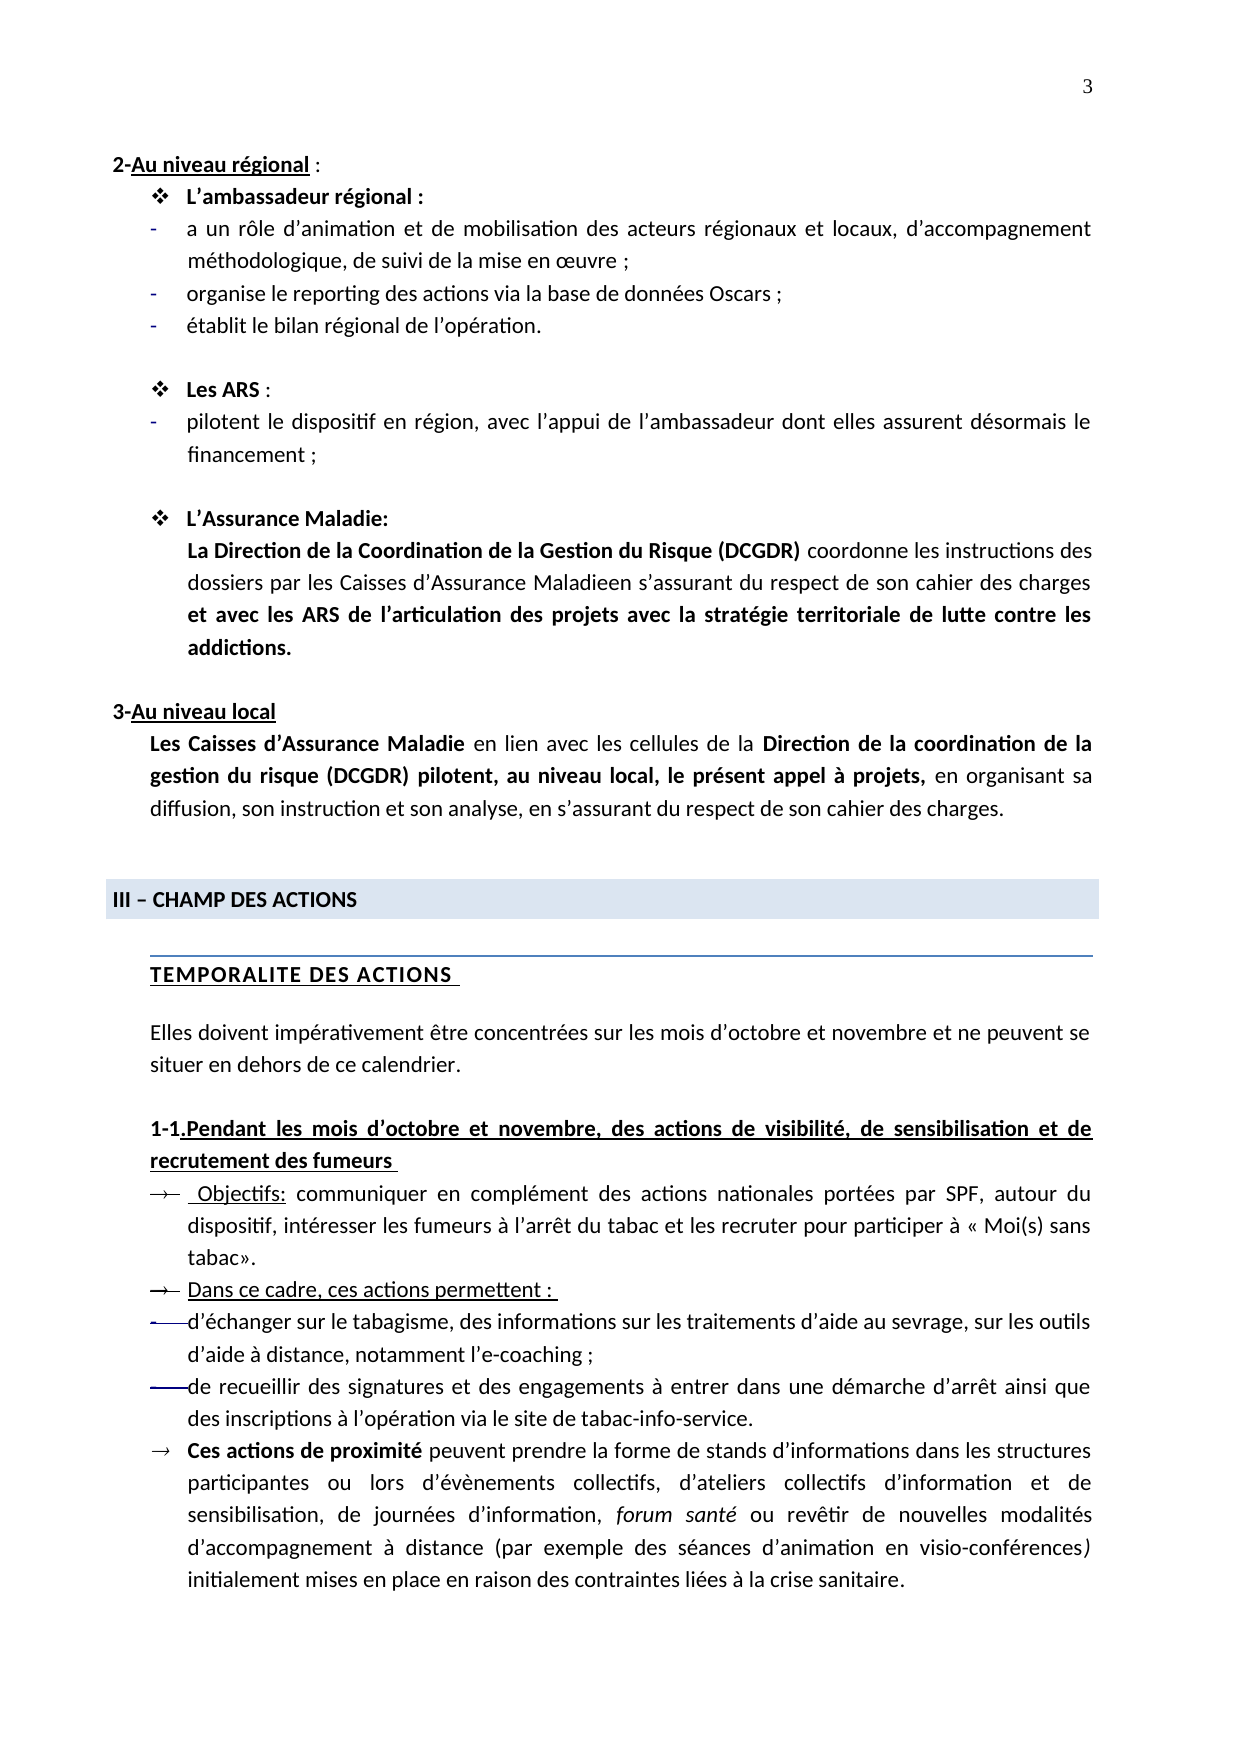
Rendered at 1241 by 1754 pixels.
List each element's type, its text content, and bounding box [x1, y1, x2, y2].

list d’échanger sur le tabagisme, des informations sur les traitements d’aide au sevrage, sur les outils d’aide à distance, notamment l’e-coaching ; [150, 1307, 1093, 1368]
subtitle III – CHAMP DES ACTIONS [113, 885, 1093, 913]
text La Direction de la Coordination de la Gestion du Risque (DCGDR) coordonne les instructions des dossiers par les Caisses d’Assurance Maladieen s’assurant du respect de son cahier des charges et avec les ARS de l’articulation des projets avec la stratégie territoriale de lutte contre les addictions. [187, 536, 1093, 661]
list organise le reporting des actions via la base de données Oscars ; [150, 279, 1093, 307]
text TEMPORALITE DES ACTIONS [150, 957, 1093, 989]
list L’Assurance Maladie: [150, 504, 1093, 532]
list de recueillir des signatures et des engagements à entrer dans une démarche d’arrêt ainsi que des inscriptions à l’opération via le site de tabac-info-service. [150, 1372, 1093, 1432]
text 3-Au niveau local [112, 697, 1093, 725]
list établit le bilan régional de l’opération. [150, 311, 1093, 339]
list Objectifs: communiquer en complément des actions nationales portées par SPF, autour du dispositif, intéresser les fumeurs à l’arrêt du tabac et les recruter pour participer à « Moi(s) sans tabac». [150, 1179, 1093, 1271]
text Elles doivent impérativement être concentrées sur les mois d’octobre et novembre et ne peuvent se situer en dehors de ce calendrier. [150, 1018, 1093, 1078]
list Dans ce cadre, ces actions permettent : [150, 1275, 1093, 1303]
list pilotent le dispositif en région, avec l’appui de l’ambassadeur dont elles assurent désormais le financement ; [150, 407, 1093, 468]
list L’ambassadeur régional : [150, 182, 1093, 210]
text 2-Au niveau régional : [112, 150, 1093, 178]
text 1-1.Pendant les mois d’octobre et novembre, des actions de visibilité, de sensibilisation et de recrutement des fumeurs [150, 1114, 1093, 1174]
list Ces actions de proximité peuvent prendre la forme de stands d’informations dans les structures participantes ou lors d’évènements collectifs, d’ateliers collectifs d’information et de sensibilisation, de journées d’information, forum santé ou revêtir de nouvelles modalités d’accompagnement à distance (par exemple des séances d’animation en visio-conférences) initialement mises en place en raison des contraintes liées à la crise sanitaire. [150, 1436, 1093, 1593]
text Les Caisses d’Assurance Maladie en lien avec les cellules de la Direction de la coordination de la gestion du risque (DCGDR) pilotent, au niveau local, le présent appel à projets, en organisant sa diffusion, son instruction et son analyse, en s’assurant du respect de son cahier des charges. [150, 729, 1093, 822]
list Les ARS : [150, 375, 1093, 403]
list a un rôle d’animation et de mobilisation des acteurs régionaux et locaux, d’accompagnement méthodologique, de suivi de la mise en œuvre ; [150, 214, 1093, 274]
